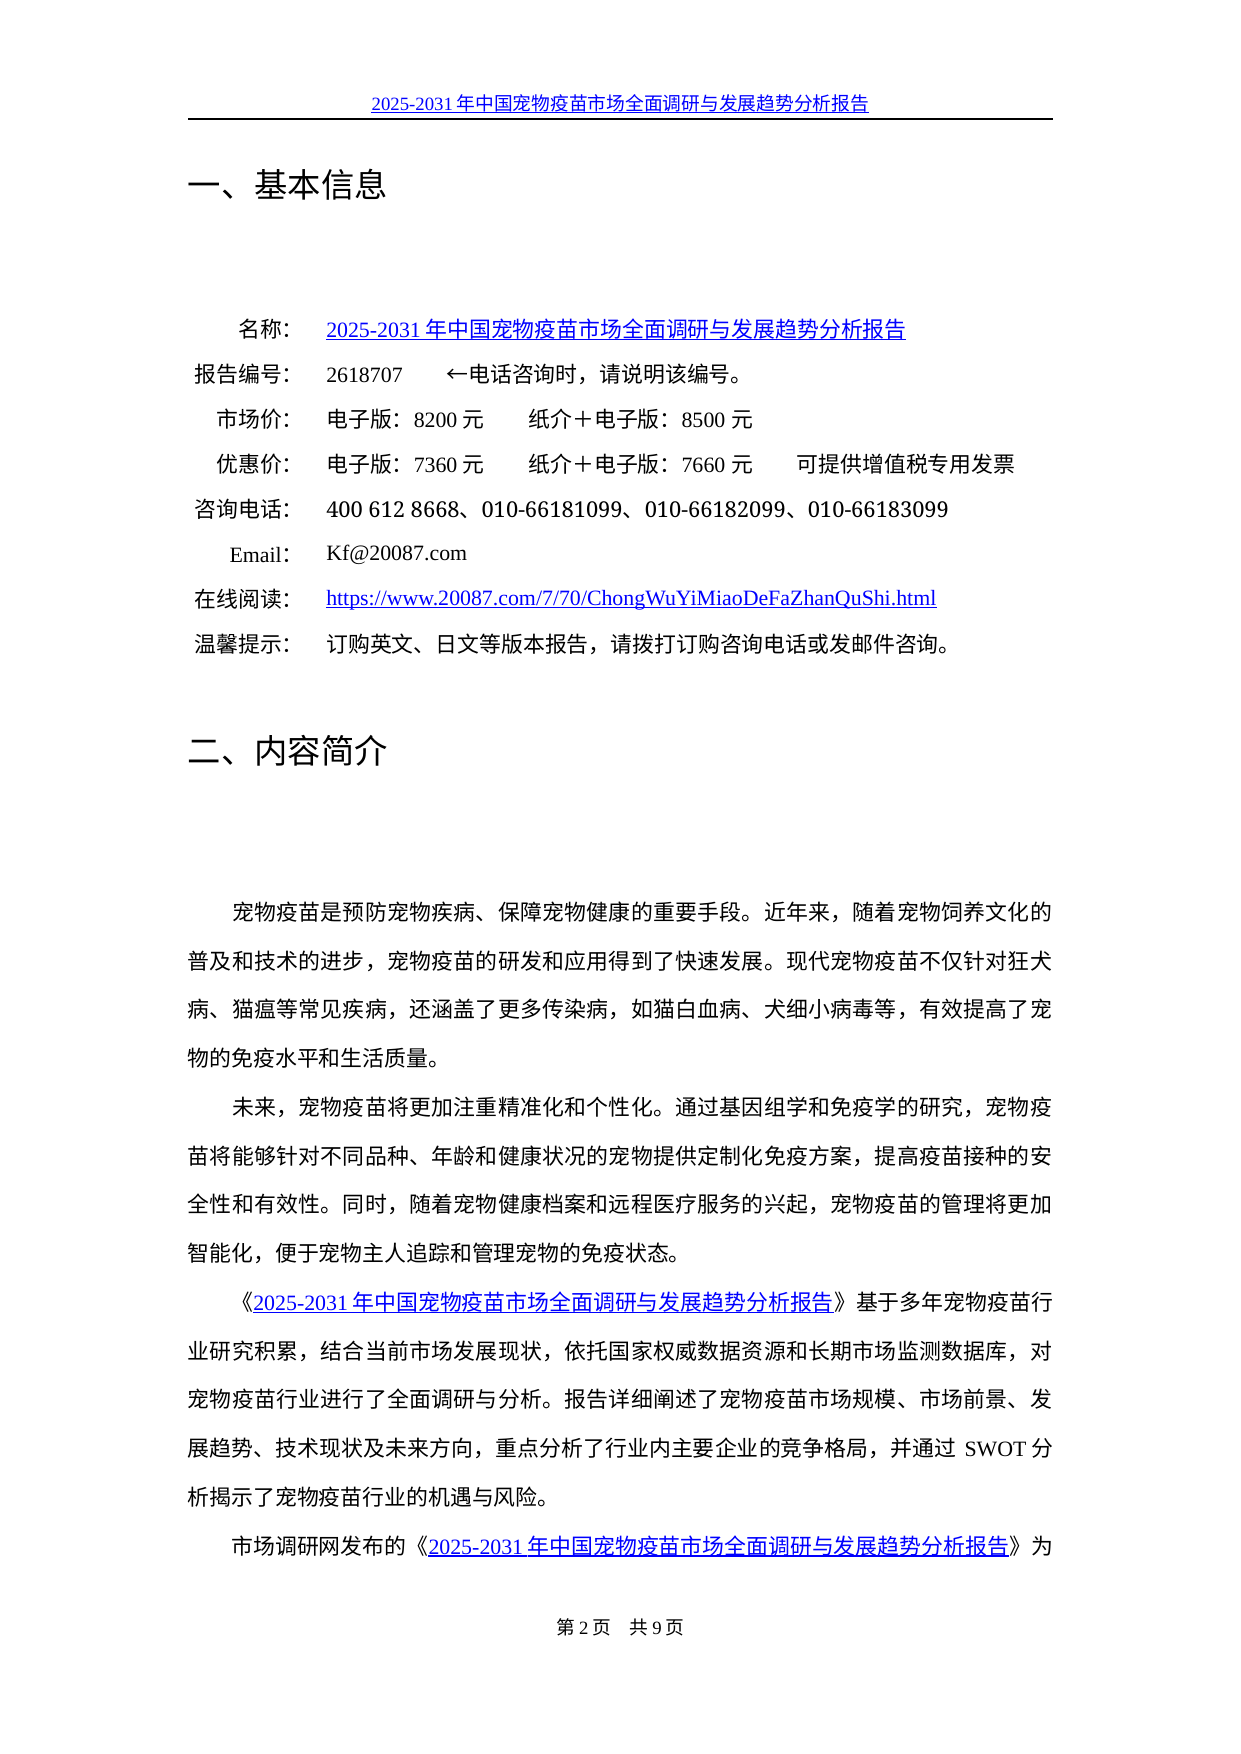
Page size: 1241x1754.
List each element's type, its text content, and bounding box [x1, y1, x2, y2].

table_cell Kf@20087.com [315, 537, 1073, 582]
table_cell 优惠价： [167, 447, 315, 492]
table_cell 400 612 8668、010-66181099、010-66182099、010-66183099 [315, 492, 1073, 537]
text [187, 894, 1053, 1561]
table_cell 市场价： [167, 402, 315, 447]
table_cell [315, 582, 1073, 627]
table_cell 电子版：8200 元 纸介＋电子版：8500 元 [315, 402, 1073, 447]
table_cell 订购英文、日文等版本报告，请拨打订购咨询电话或发邮件咨询。 [315, 627, 1073, 672]
table_cell 报告编号： [167, 357, 315, 402]
table_header 名称： [167, 312, 315, 357]
table_cell 在线阅读： [167, 582, 315, 627]
table_cell 电子版：7360 元 纸介＋电子版：7660 元 可提供增值税专用发票 [315, 447, 1073, 492]
table_cell 温馨提示： [167, 627, 315, 672]
title 二、内容简介 [187, 717, 1053, 782]
table_cell Email： [167, 537, 315, 582]
title 一、基本信息 [187, 150, 1053, 215]
table_cell 咨询电话： [167, 492, 315, 537]
table_cell 2618707 ←电话咨询时，请说明该编号。 [315, 357, 1073, 402]
table_header 2025-2031年中国宠物疫苗市场全面调研与发展趋势分析报告 [315, 312, 1073, 357]
